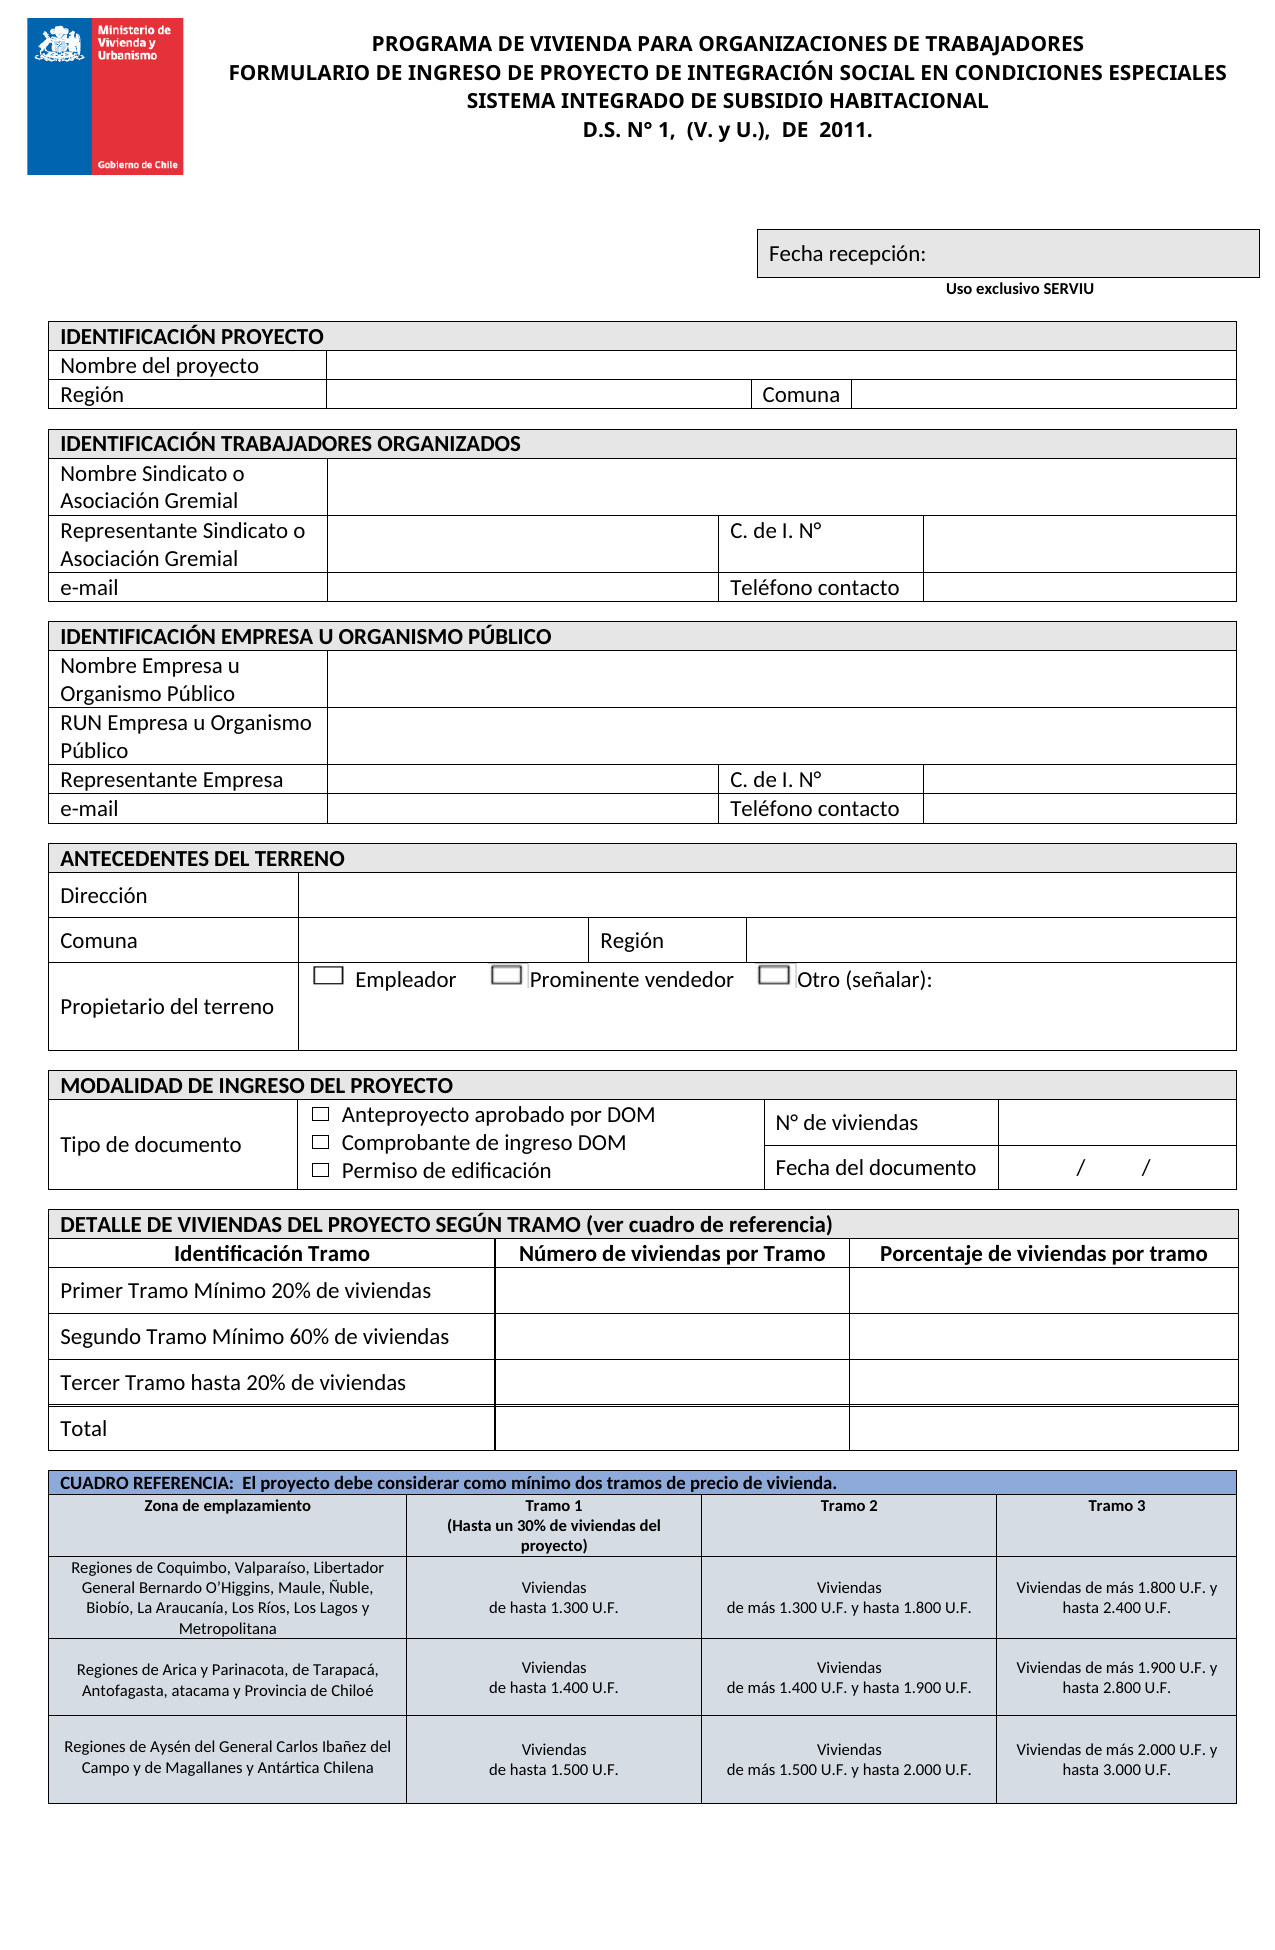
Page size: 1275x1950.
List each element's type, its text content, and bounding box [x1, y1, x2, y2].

table_cell Viviendas de más 1.300 U.F. y hasta 1.800 U.F. [702, 1557, 996, 1638]
picture [754, 962, 798, 988]
table_cell Regiones de Aysén del General Carlos Ibañez del Campo y de Magallanes y Antártica Chilena [49, 1716, 406, 1803]
table_cell [850, 1360, 1238, 1404]
table_cell [328, 573, 718, 601]
table_cell Comuna [49, 918, 298, 962]
table_cell Segundo Tramo Mínimo 60% de viviendas [49, 1314, 494, 1358]
table_cell Región [589, 918, 746, 962]
text SISTEMA INTEGRADO DE SUBSIDIO HABITACIONAL [200, 86, 1237, 115]
table_header IDENTIFICACIÓN TRABAJADORES ORGANIZADOS [49, 430, 1236, 458]
table_cell [327, 351, 1236, 379]
table_cell Zona de emplazamiento [49, 1495, 406, 1556]
table_cell [496, 1360, 849, 1404]
table_cell Viviendas de hasta 1.500 U.F. [407, 1716, 701, 1803]
text FORMULARIO DE INGRESO DE PROYECTO DE INTEGRACIÓN SOCIAL EN CONDICIONES ESPECIALES [200, 58, 1237, 86]
table_cell Teléfono contacto [719, 573, 923, 601]
table_cell Anteproyecto aprobado por DOM Comprobante de ingreso DOM Permiso de edificación [298, 1100, 764, 1189]
picture [309, 1105, 332, 1123]
picture [487, 962, 530, 988]
table_cell [496, 1314, 849, 1358]
table_cell [852, 380, 1236, 408]
table_cell [299, 873, 1236, 917]
table_cell Teléfono contacto [719, 794, 923, 822]
table_cell Número de viviendas por Tramo [496, 1239, 849, 1267]
text PROGRAMA DE VIVIENDA PARA ORGANIZACIONES DE TRABAJADORES [200, 29, 1237, 58]
table_cell Viviendas de más 1.900 U.F. y hasta 2.800 U.F. [997, 1639, 1236, 1715]
table_cell Representante Empresa [49, 765, 327, 793]
table_cell Comuna [752, 380, 851, 408]
table_cell C. de I. N° [719, 765, 923, 793]
table_cell Tipo de documento [49, 1100, 297, 1189]
table_cell RUN Empresa u Organismo Público [49, 708, 327, 764]
table_cell Región [49, 380, 326, 408]
table_cell N° de viviendas [765, 1100, 998, 1144]
table_cell Tramo 3 [997, 1495, 1236, 1556]
table_cell [328, 459, 1236, 515]
picture [309, 1161, 332, 1179]
table_cell Dirección [49, 873, 298, 917]
text D.S. N° 1, (V. y U.), DE 2011. [200, 115, 1237, 143]
table_cell Empleador Prominente vendedor Otro (señalar): [299, 963, 1236, 1049]
table_header ANTECEDENTES DEL TERRENO [49, 844, 1236, 872]
table_header IDENTIFICACIÓN EMPRESA U ORGANISMO PÚBLICO [49, 622, 1236, 650]
table_cell / / [999, 1146, 1236, 1189]
table_cell Viviendas de más 1.500 U.F. y hasta 2.000 U.F. [702, 1716, 996, 1803]
table_cell Tramo 1 (Hasta un 30% de viviendas del proyecto) [407, 1495, 701, 1556]
table_cell e-mail [49, 794, 327, 822]
table_cell [999, 1100, 1236, 1144]
table_cell Viviendas de más 2.000 U.F. y hasta 3.000 U.F. [997, 1716, 1236, 1803]
table_cell Propietario del terreno [49, 963, 298, 1049]
table_cell Nombre Sindicato o Asociación Gremial [49, 459, 327, 515]
table_cell [299, 918, 588, 962]
text Uso exclusivo SERVIU [656, 278, 1237, 298]
table_cell Regiones de Arica y Parinacota, de Tarapacá, Antofagasta, atacama y Provincia de Chiloé [49, 1639, 406, 1715]
table_cell [327, 380, 751, 408]
table_cell Fecha del documento [765, 1146, 998, 1189]
picture [27, 18, 184, 175]
table_cell [328, 708, 1236, 764]
table_header DETALLE DE VIVIENDAS DEL PROYECTO SEGÚN TRAMO (ver cuadro de referencia) [49, 1210, 1238, 1238]
table_cell Viviendas de hasta 1.300 U.F. [407, 1557, 701, 1638]
table_cell Regiones de Coquimbo, Valparaíso, Libertador General Bernardo O’Higgins, Maule, Ñuble, Biobío, La Araucanía, Los Ríos, Los Lagos y Metropolitana [49, 1557, 406, 1638]
table_cell Nombre del proyecto [49, 351, 326, 379]
table_cell Identificación Tramo [49, 1239, 494, 1267]
table_cell Tramo 2 [702, 1495, 996, 1556]
table_cell e-mail [49, 573, 327, 601]
table_header IDENTIFICACIÓN PROYECTO [49, 322, 1236, 350]
table_cell Tercer Tramo hasta 20% de viviendas [49, 1360, 494, 1404]
table_cell Viviendas de más 1.400 U.F. y hasta 1.900 U.F. [702, 1639, 996, 1715]
table_cell Primer Tramo Mínimo 20% de viviendas [49, 1268, 494, 1313]
table_cell Representante Sindicato o Asociación Gremial [49, 516, 327, 572]
table_cell Nombre Empresa u Organismo Público [49, 651, 327, 707]
picture [309, 1133, 332, 1151]
table_cell C. de I. N° [719, 516, 923, 572]
table_cell [924, 765, 1236, 793]
table_cell [924, 573, 1236, 601]
table_cell [328, 765, 718, 793]
picture [309, 964, 350, 988]
table_cell [924, 794, 1236, 822]
table_header Fecha recepción: [758, 230, 1259, 277]
table_cell [496, 1407, 849, 1450]
table_cell Porcentaje de viviendas por tramo [850, 1239, 1238, 1267]
table_cell Viviendas de más 1.800 U.F. y hasta 2.400 U.F. [997, 1557, 1236, 1638]
table_cell [328, 794, 718, 822]
table_cell [328, 516, 718, 572]
table_cell [850, 1407, 1238, 1450]
table_cell Total [49, 1407, 494, 1450]
table_cell [328, 651, 1236, 707]
table_cell [924, 516, 1236, 572]
table_cell [850, 1268, 1238, 1313]
table_cell [747, 918, 1236, 962]
table_cell [496, 1268, 849, 1313]
table_header MODALIDAD DE INGRESO DEL PROYECTO [49, 1071, 1236, 1099]
table_cell Viviendas de hasta 1.400 U.F. [407, 1639, 701, 1715]
table_cell [850, 1314, 1238, 1358]
table_header CUADRO REFERENCIA: El proyecto debe considerar como mínimo dos tramos de precio de vivienda. [49, 1471, 1236, 1494]
